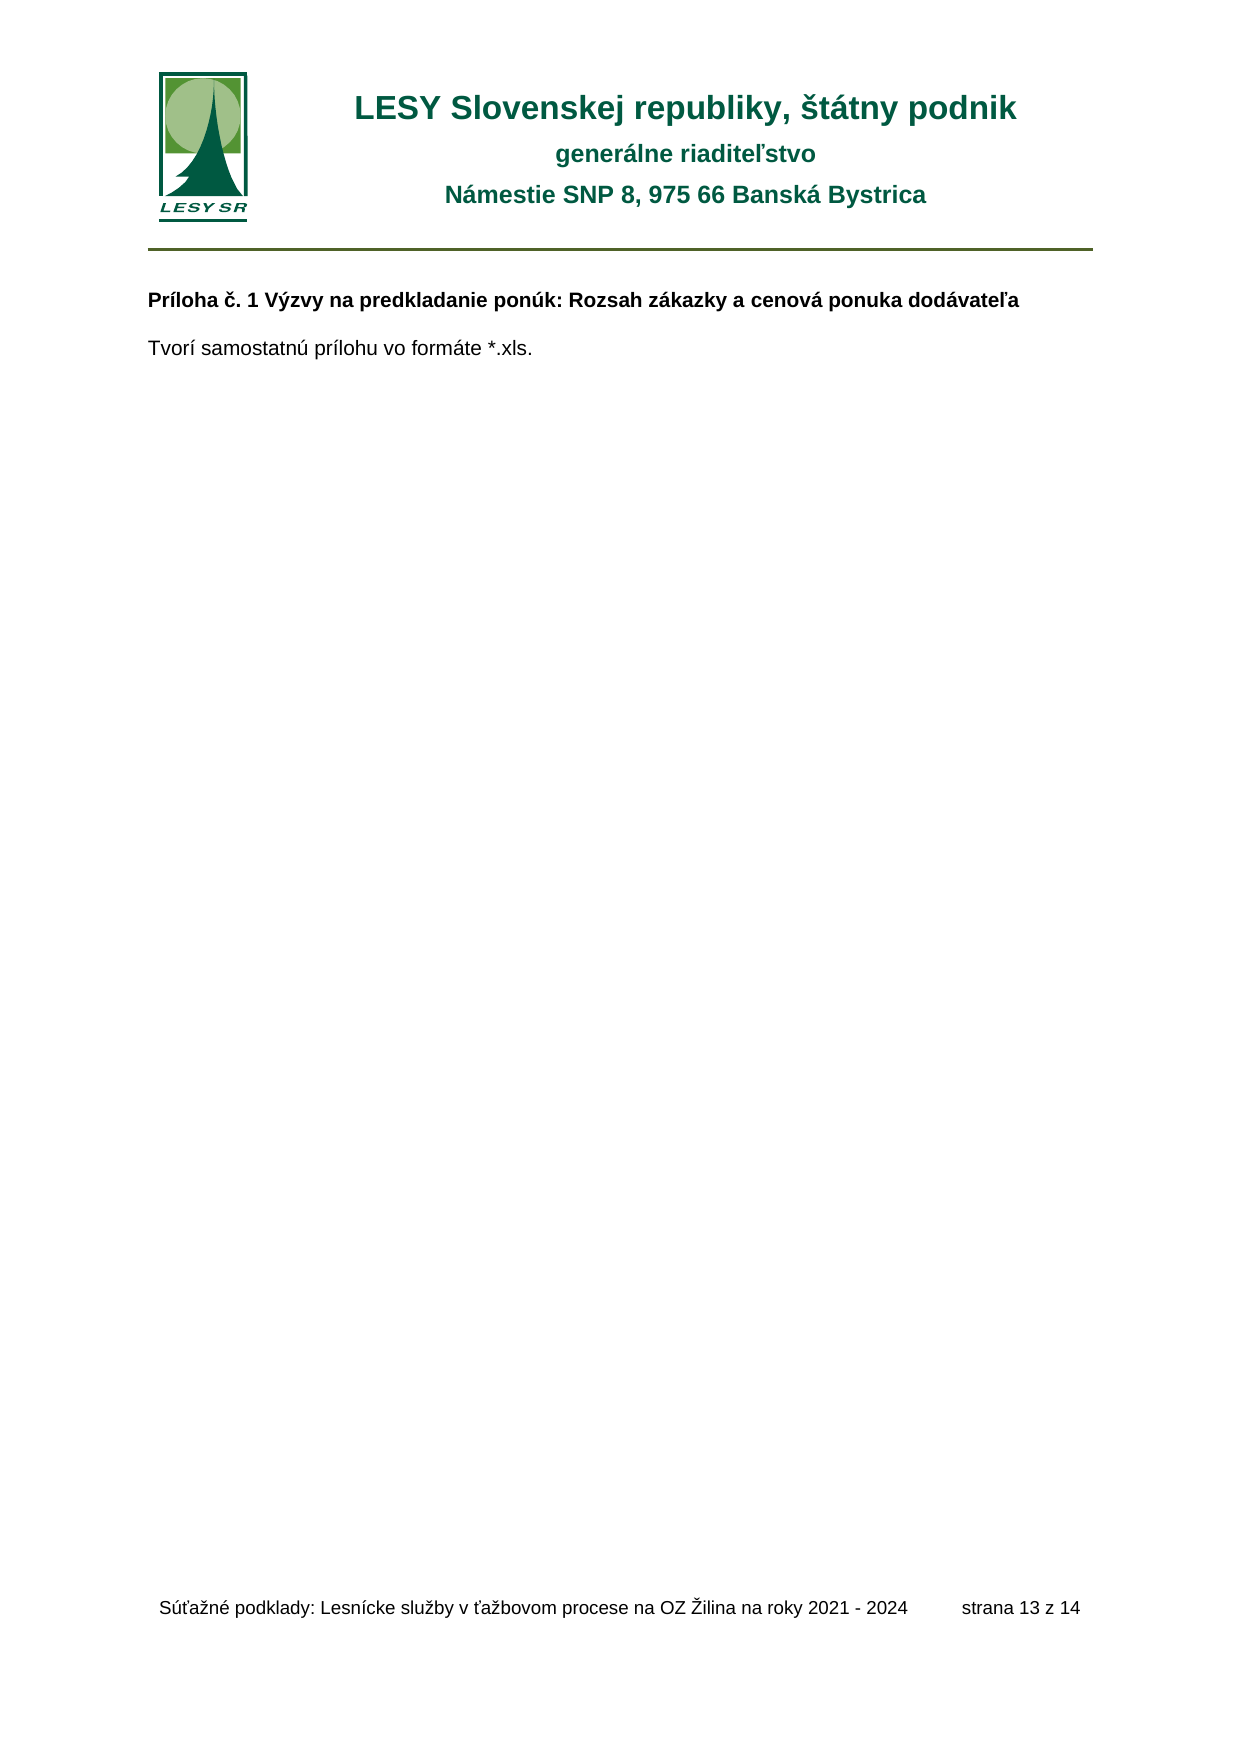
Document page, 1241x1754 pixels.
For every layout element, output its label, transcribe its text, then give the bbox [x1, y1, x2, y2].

text Príloha č. 1 Výzvy na predkladanie ponúk: Rozsah zákazky a cenová ponuka dodávateľa [148, 288, 1093, 312]
text Tvorí samostatnú prílohu vo formáte *.xls. [148, 336, 1093, 360]
